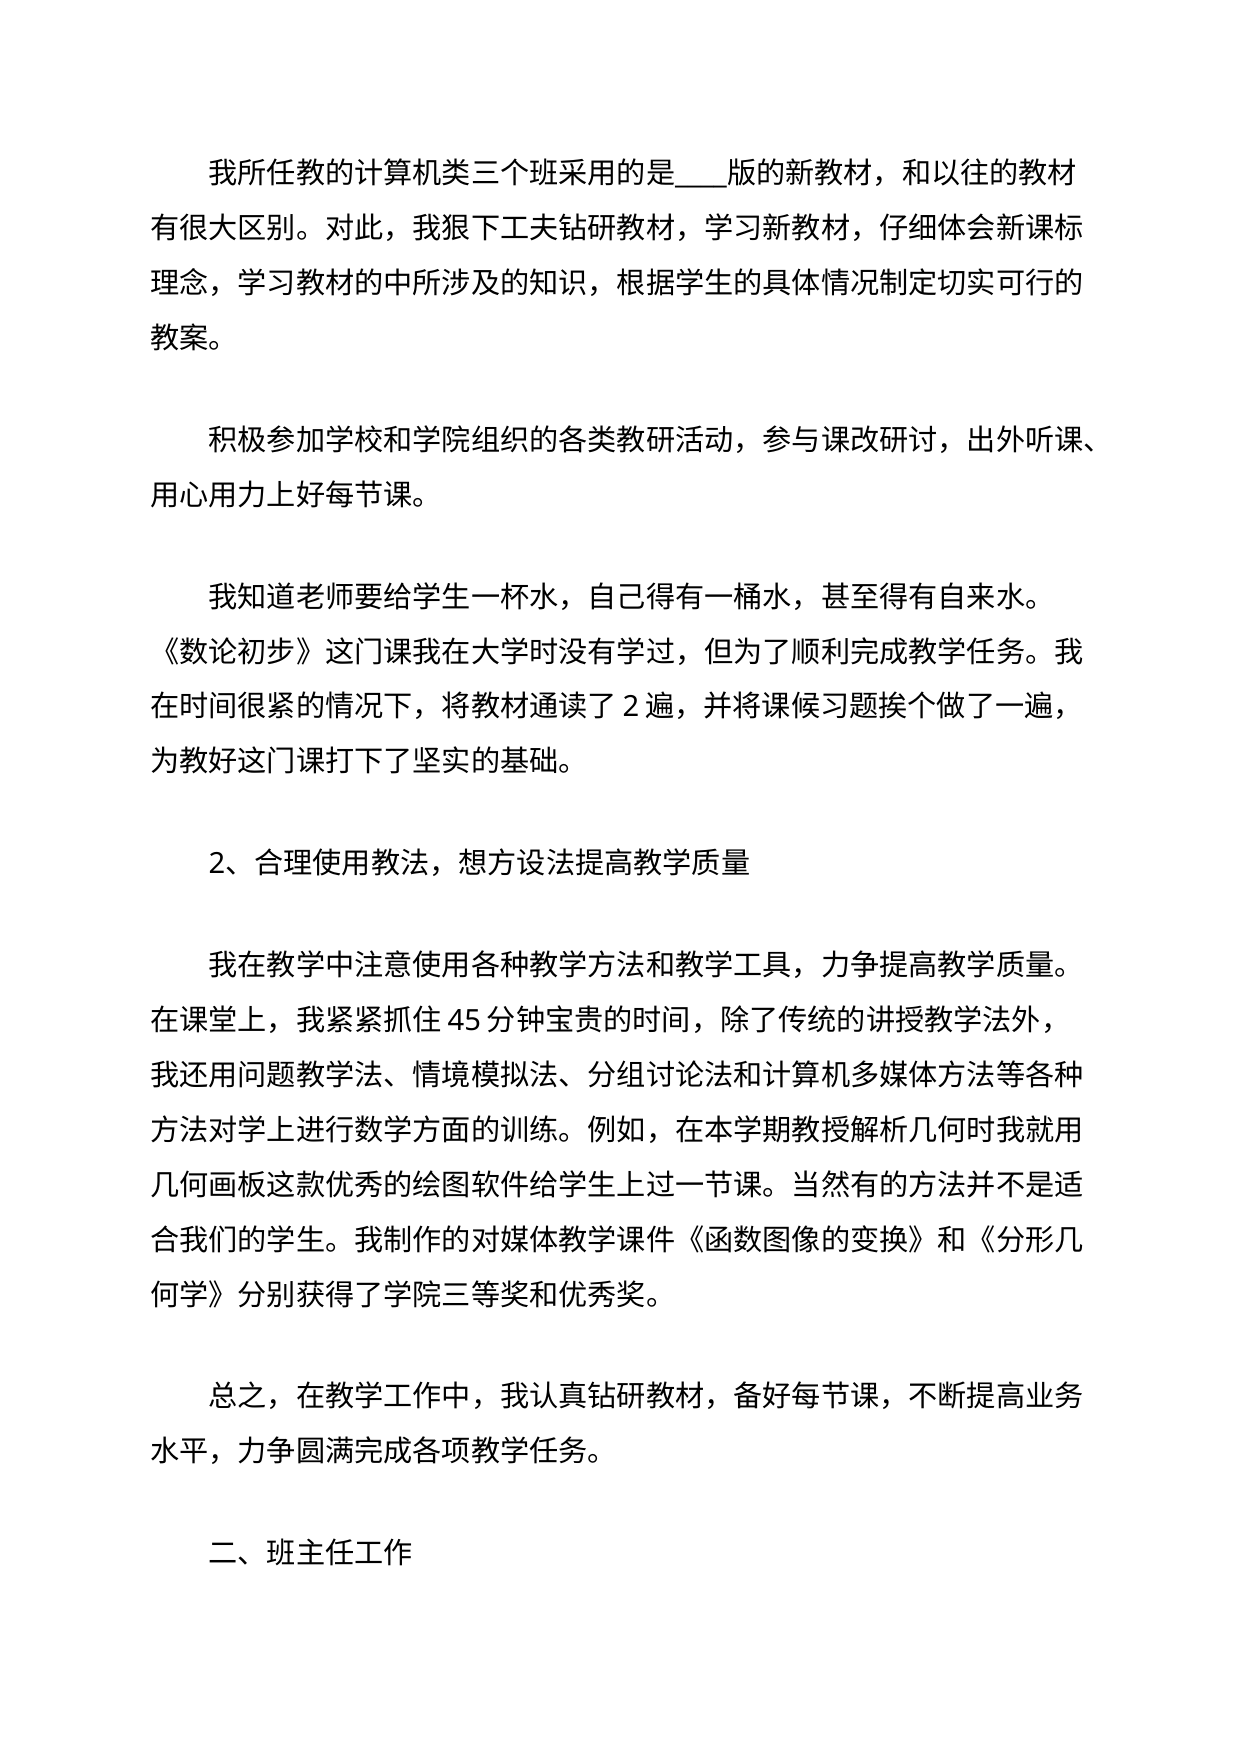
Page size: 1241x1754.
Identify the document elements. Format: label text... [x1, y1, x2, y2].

text 二、班主任工作 [150, 1530, 1090, 1572]
text 我所任教的计算机类三个班采用的是____版的新教材，和以往的教材有很大区别。对此，我狠下工夫钻研教材，学习新教材，仔细体会新课标理念，学习教材的中所涉及的知识，根据学生的具体情况制定切实可行的教案。 [150, 150, 1090, 357]
text 我知道老师要给学生一杯水，自己得有一桶水，甚至得有自来水。《数论初步》这门课我在大学时没有学过，但为了顺利完成教学任务。我在时间很紧的情况下，将教材通读了2遍，并将课候习题挨个做了一遍，为教好这门课打下了坚实的基础。 [150, 573, 1090, 780]
text 2、合理使用教法，想方设法提高教学质量 [150, 840, 1090, 882]
text 积极参加学校和学院组织的各类教研活动，参与课改研讨，出外听课、用心用力上好每节课。 [150, 417, 1090, 514]
text 我在教学中注意使用各种教学方法和教学工具，力争提高教学质量。在课堂上，我紧紧抓住45分钟宝贵的时间，除了传统的讲授教学法外，我还用问题教学法、情境模拟法、分组讨论法和计算机多媒体方法等各种方法对学上进行数学方面的训练。例如，在本学期教授解析几何时我就用几何画板这款优秀的绘图软件给学生上过一节课。当然有的方法并不是适合我们的学生。我制作的对媒体教学课件《函数图像的变换》和《分形几何学》分别获得了学院三等奖和优秀奖。 [150, 942, 1090, 1313]
text 总之，在教学工作中，我认真钻研教材，备好每节课，不断提高业务水平，力争圆满完成各项教学任务。 [150, 1373, 1090, 1470]
